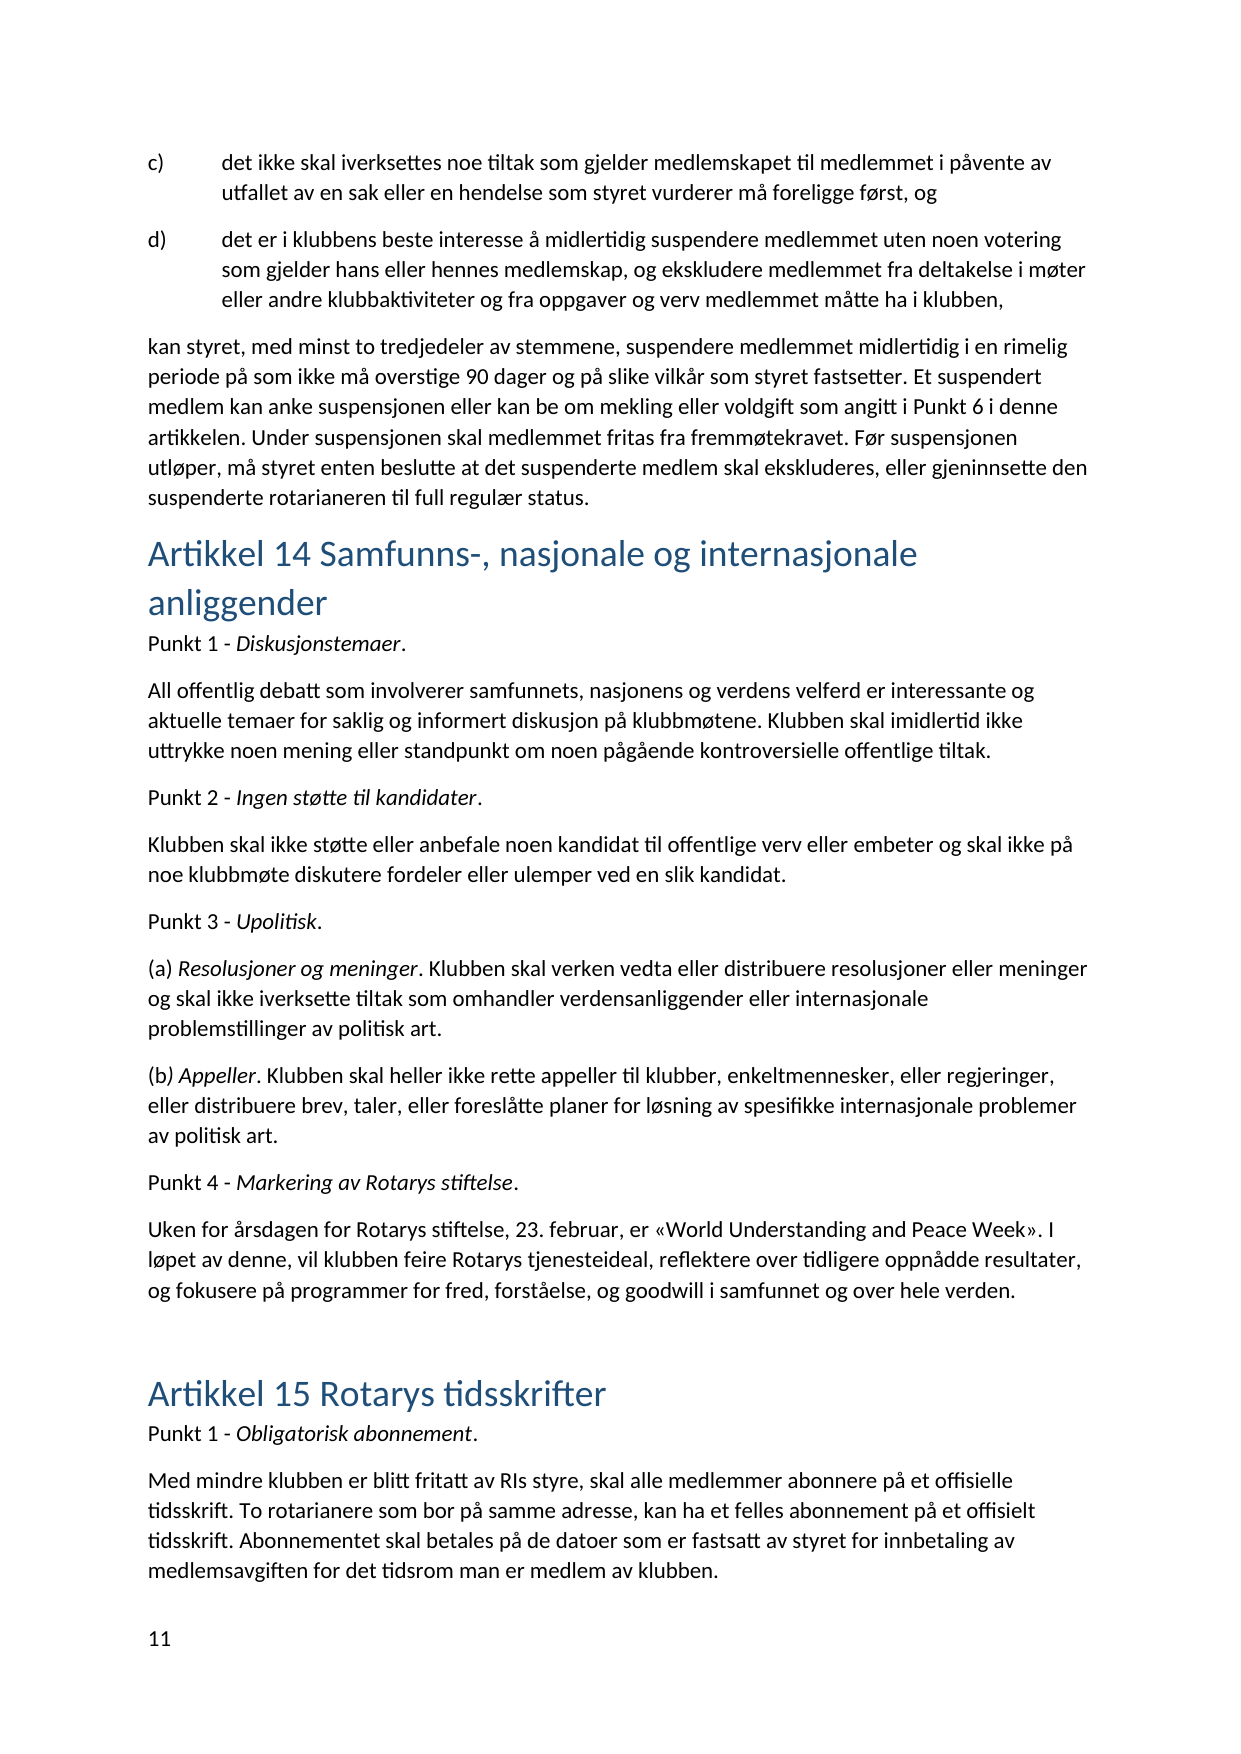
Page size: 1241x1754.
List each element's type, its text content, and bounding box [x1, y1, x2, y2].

text Klubben skal ikke støtte eller anbefale noen kandidat til offentlige verv eller embeter og skal ikke på noe klubbmøte diskutere fordeler eller ulemper ved en slik kandidat. [148, 830, 1093, 888]
text Punkt 4 - Markering av Rotarys stiftelse. [148, 1168, 1093, 1196]
text (a) Resolusjoner og meninger. Klubben skal verken vedta eller distribuere resolusjoner eller meninger og skal ikke iverksette tiltak som omhandler verdensanliggender eller internasjonale problemstillinger av politisk art. [148, 954, 1093, 1042]
text All offentlig debatt som involverer samfunnets, nasjonens og verdens velferd er interessante og aktuelle temaer for saklig og informert diskusjon på klubbmøtene. Klubben skal imidlertid ikke uttrykke noen mening eller standpunkt om noen pågående kontroversielle offentlige tiltak. [148, 676, 1093, 764]
text Punkt 1 - Diskusjonstemaer. [148, 629, 1093, 657]
text Uken for årsdagen for Rotarys stiftelse, 23. februar, er «World Understanding and Peace Week». I løpet av denne, vil klubben feire Rotarys tjenesteideal, reflektere over tidligere oppnådde resultater, og fokusere på programmer for fred, forståelse, og goodwill i samfunnet og over hele verden. [148, 1215, 1093, 1304]
text Punkt 1 - Obligatorisk abonnement. [148, 1419, 1093, 1447]
subtitle Artikkel 14 Samfunns-, nasjonale og internasjonale anliggender [148, 530, 1093, 625]
text Punkt 3 - Upolitisk. [148, 907, 1093, 935]
text kan styret, med minst to tredjedeler av stemmene, suspendere medlemmet midlertidig i en rimelig periode på som ikke må overstige 90 dager og på slike vilkår som styret fastsetter. Et suspendert medlem kan anke suspensjonen eller kan be om mekling eller voldgift som angitt i Punkt 6 i denne artikkelen. Under suspensjonen skal medlemmet fritas fra fremmøtekravet. Før suspensjonen utløper, må styret enten beslutte at det suspenderte medlem skal ekskluderes, eller gjeninnsette den suspenderte rotarianeren til full regulær status. [148, 332, 1093, 511]
text c) det ikke skal iverksettes noe tiltak som gjelder medlemskapet til medlemmet i påvente av utfallet av en sak eller en hendelse som styret vurderer må foreligge først, og [148, 148, 1093, 206]
text Punkt 2 - Ingen støtte til kandidater. [148, 783, 1093, 811]
text (b) Appeller. Klubben skal heller ikke rette appeller til klubber, enkeltmennesker, eller regjeringer, eller distribuere brev, taler, eller foreslåtte planer for løsning av spesifikke internasjonale problemer av politisk art. [148, 1061, 1093, 1149]
subtitle Artikkel 15 Rotarys tidsskrifter [148, 1369, 1093, 1415]
text d) det er i klubbens beste interesse å midlertidig suspendere medlemmet uten noen votering som gjelder hans eller hennes medlemskap, og ekskludere medlemmet fra deltakelse i møter eller andre klubbaktiviteter og fra oppgaver og verv medlemmet måtte ha i klubben, [148, 225, 1093, 313]
text Med mindre klubben er blitt fritatt av RIs styre, skal alle medlemmer abonnere på et offisielle tidsskrift. To rotarianere som bor på samme adresse, kan ha et felles abonnement på et offisielt tidsskrift. Abonnementet skal betales på de datoer som er fastsatt av styret for innbetaling av medlemsavgiften for det tidsrom man er medlem av klubben. [148, 1466, 1093, 1584]
